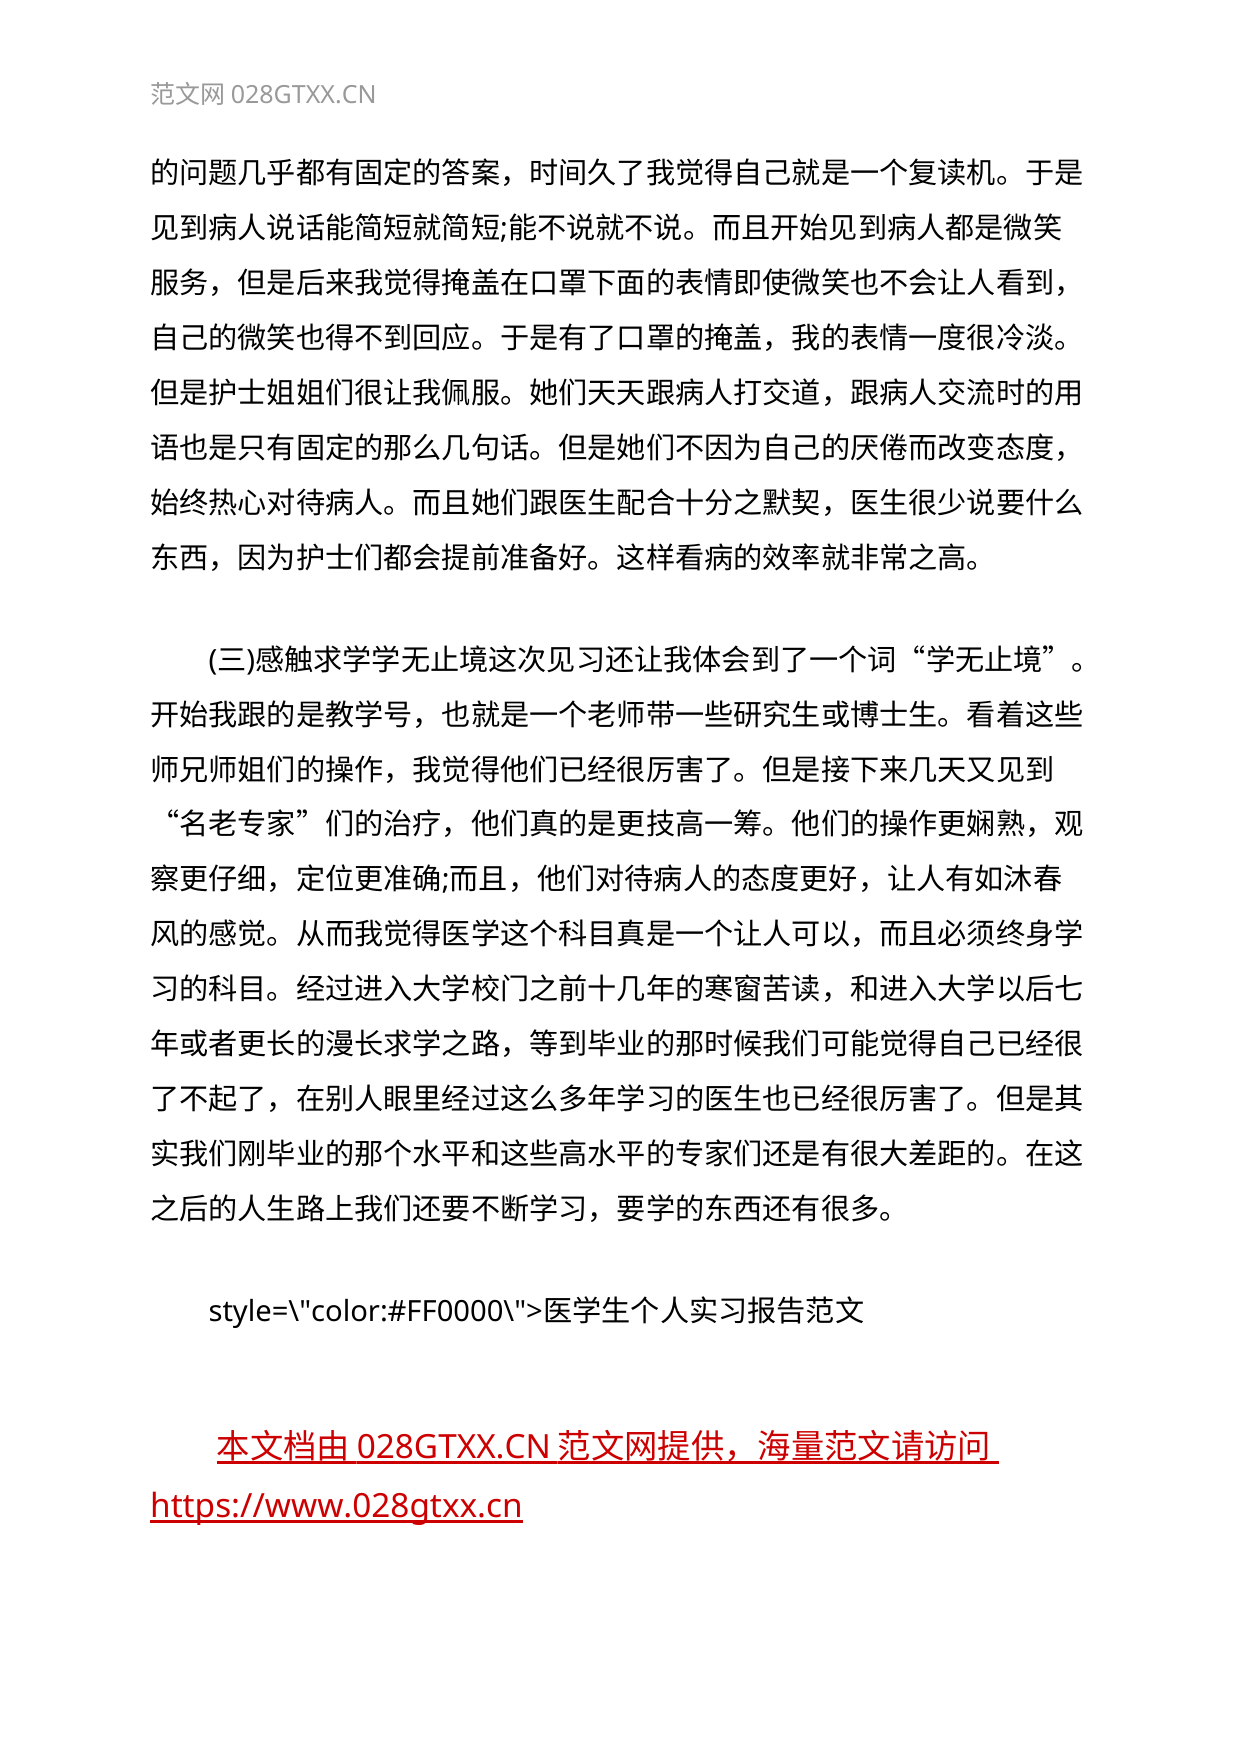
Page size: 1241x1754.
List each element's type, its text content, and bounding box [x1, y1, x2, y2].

text (三)感触求学学无止境这次见习还让我体会到了一个词“学无止境”。开始我跟的是教学号，也就是一个老师带一些研究生或博士生。看着这些师兄师姐们的操作，我觉得他们已经很厉害了。但是接下来几天又见到“名老专家”们的治疗，他们真的是更技高一筹。他们的操作更娴熟，观察更仔细，定位更准确;而且，他们对待病人的态度更好，让人有如沐春风的感觉。从而我觉得医学这个科目真是一个让人可以，而且必须终身学习的科目。经过进入大学校门之前十几年的寒窗苦读，和进入大学以后七年或者更长的漫长求学之路，等到毕业的那时候我们可能觉得自己已经很了不起了，在别人眼里经过这么多年学习的医生也已经很厉害了。但是其实我们刚毕业的那个水平和这些高水平的专家们还是有很大差距的。在这之后的人生路上我们还要不断学习，要学的东西还有很多。 [150, 636, 1090, 1228]
text style=\"color:#FF0000\">医学生个人实习报告范文 [150, 1287, 1090, 1329]
text 本文档由028GTXX.CN范文网提供，海量范文请访问 https://www.028gtxx.cn [150, 1420, 1090, 1528]
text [150, 150, 1090, 577]
